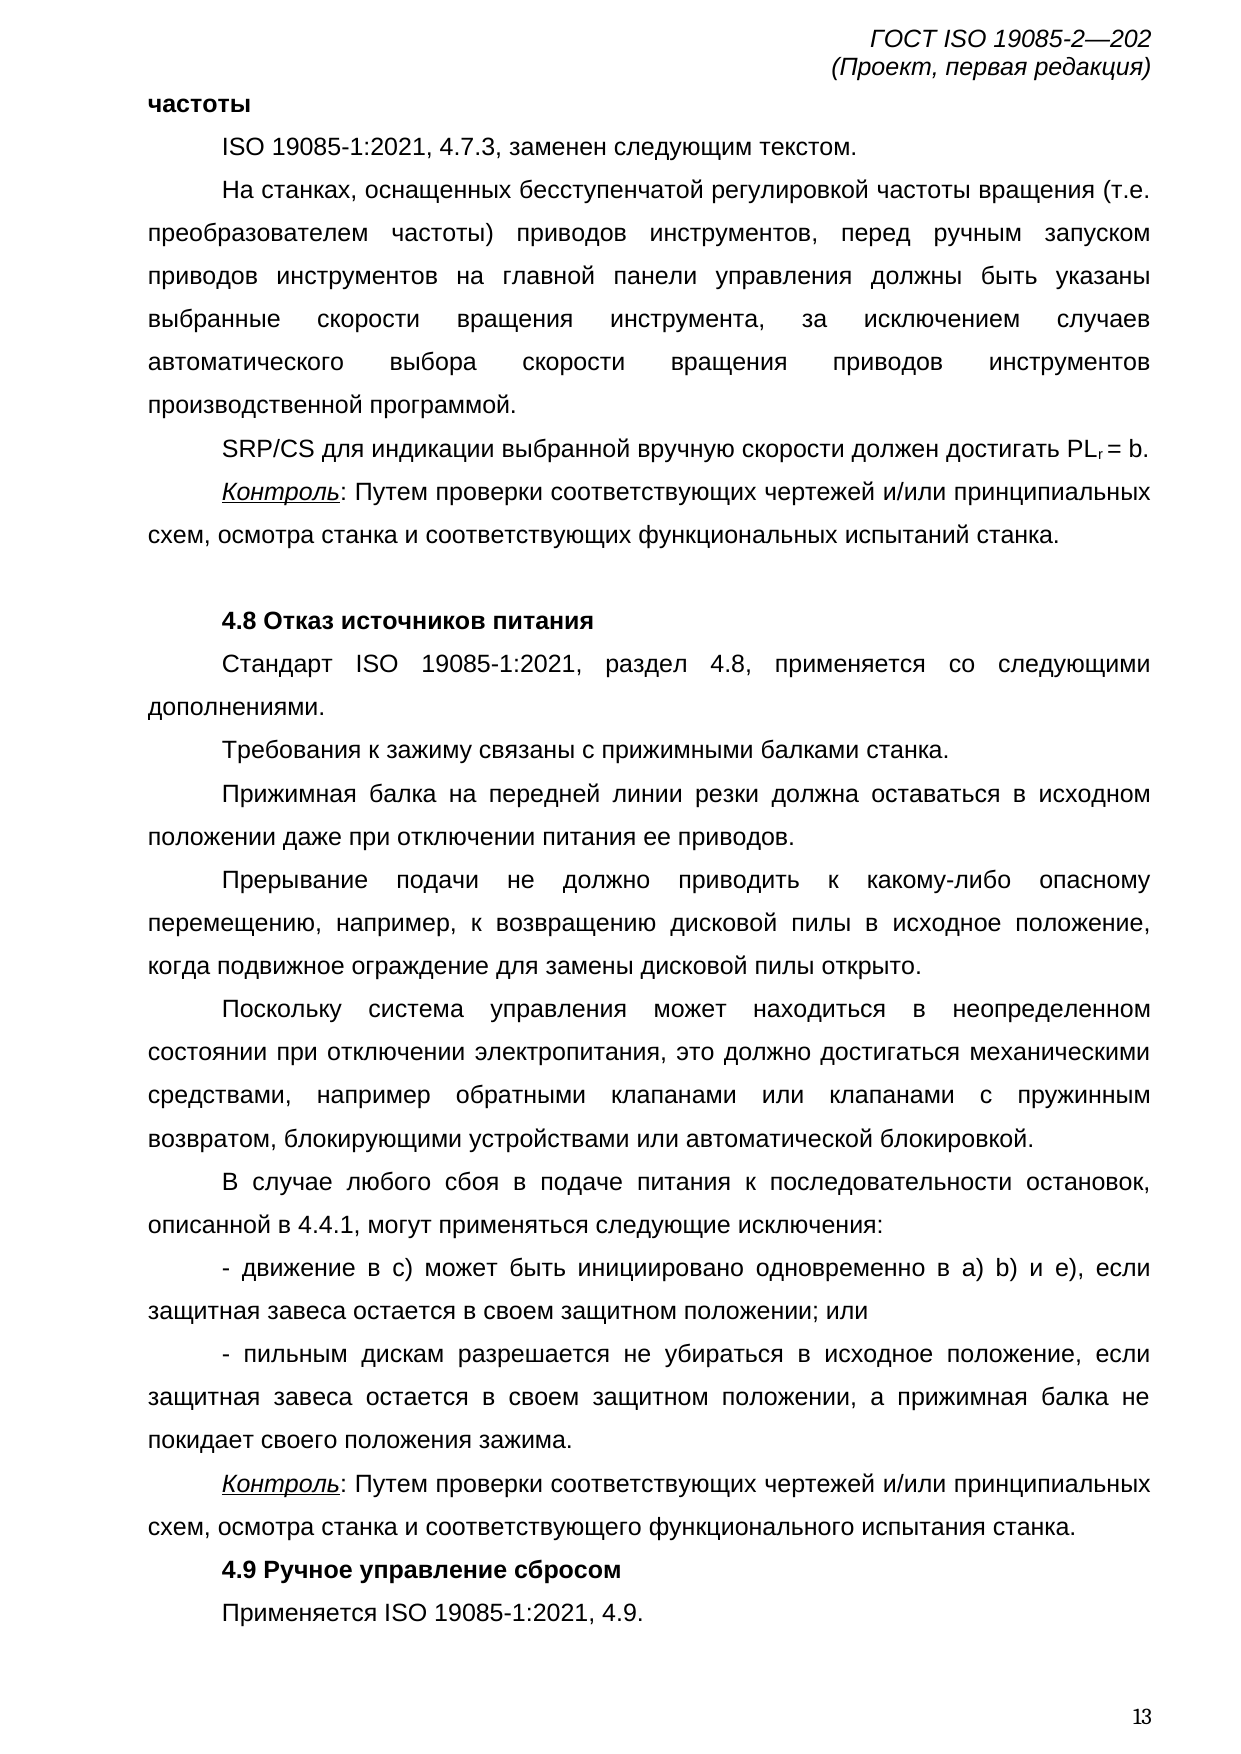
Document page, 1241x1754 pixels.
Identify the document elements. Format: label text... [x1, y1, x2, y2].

text На станках, оснащенных бесступенчатой регулировкой частоты вращения (т.е. преобразователем частоты) приводов инструментов, перед ручным запуском приводов инструментов на главной панели управления должны быть указаны выбранные скорости вращения инструмента, за исключением случаев автоматического выбора скорости вращения приводов инструментов производственной программой. [148, 175, 1152, 419]
text 4.8 Отказ источников питания [148, 606, 1152, 635]
text Прерывание подачи не должно приводить к какому-либо опасному перемещению, например, к возвращению дисковой пилы в исходное положение, когда подвижное ограждение для замены дисковой пилы открыто. [148, 865, 1152, 980]
text Контроль: Путем проверки соответствующих чертежей и/или принципиальных схем, осмотра станка и соответствующих функциональных испытаний станка. [148, 477, 1152, 549]
text ISO 19085-1:2021, 4.7.3, заменен следующим текстом. [148, 132, 1152, 161]
text - пильным дискам разрешается не убираться в исходное положение, если защитная завеса остается в своем защитном положении, а прижимная балка не покидает своего положения зажима. [148, 1339, 1152, 1454]
text SRP/CS для индикации выбранной вручную скорости должен достигать PLr = b. [148, 434, 1152, 462]
text Контроль: Путем проверки соответствующих чертежей и/или принципиальных схем, осмотра станка и соответствующего функционального испытания станка. [148, 1469, 1152, 1541]
text 4.9 Ручное управление сбросом [148, 1555, 1152, 1584]
text Прижимная балка на передней линии резки должна оставаться в исходном положении даже при отключении питания ее приводов. [148, 779, 1152, 851]
text Применяется ISO 19085-1:2021, 4.9. [148, 1598, 1152, 1627]
text 4.7.3 Бесступенчатая регулировка скорости с помощью преобразователя частоты [148, 89, 1152, 117]
text В случае любого сбоя в подаче питания к последовательности остановок, описанной в 4.4.1, могут применяться следующие исключения: [148, 1167, 1152, 1239]
text Стандарт ISO 19085-1:2021, раздел 4.8, применяется со следующими дополнениями. [148, 649, 1152, 721]
text Требования к зажиму связаны с прижимными балками станка. [148, 736, 1152, 764]
text Поскольку система управления может находиться в неопределенном состоянии при отключении электропитания, это должно достигаться механическими средствами, например обратными клапанами или клапанами с пружинным возвратом, блокирующими устройствами или автоматической блокировкой. [148, 994, 1152, 1152]
text - движение в c) может быть инициировано одновременно в a) b) и e), если защитная завеса остается в своем защитном положении; или [148, 1253, 1152, 1325]
